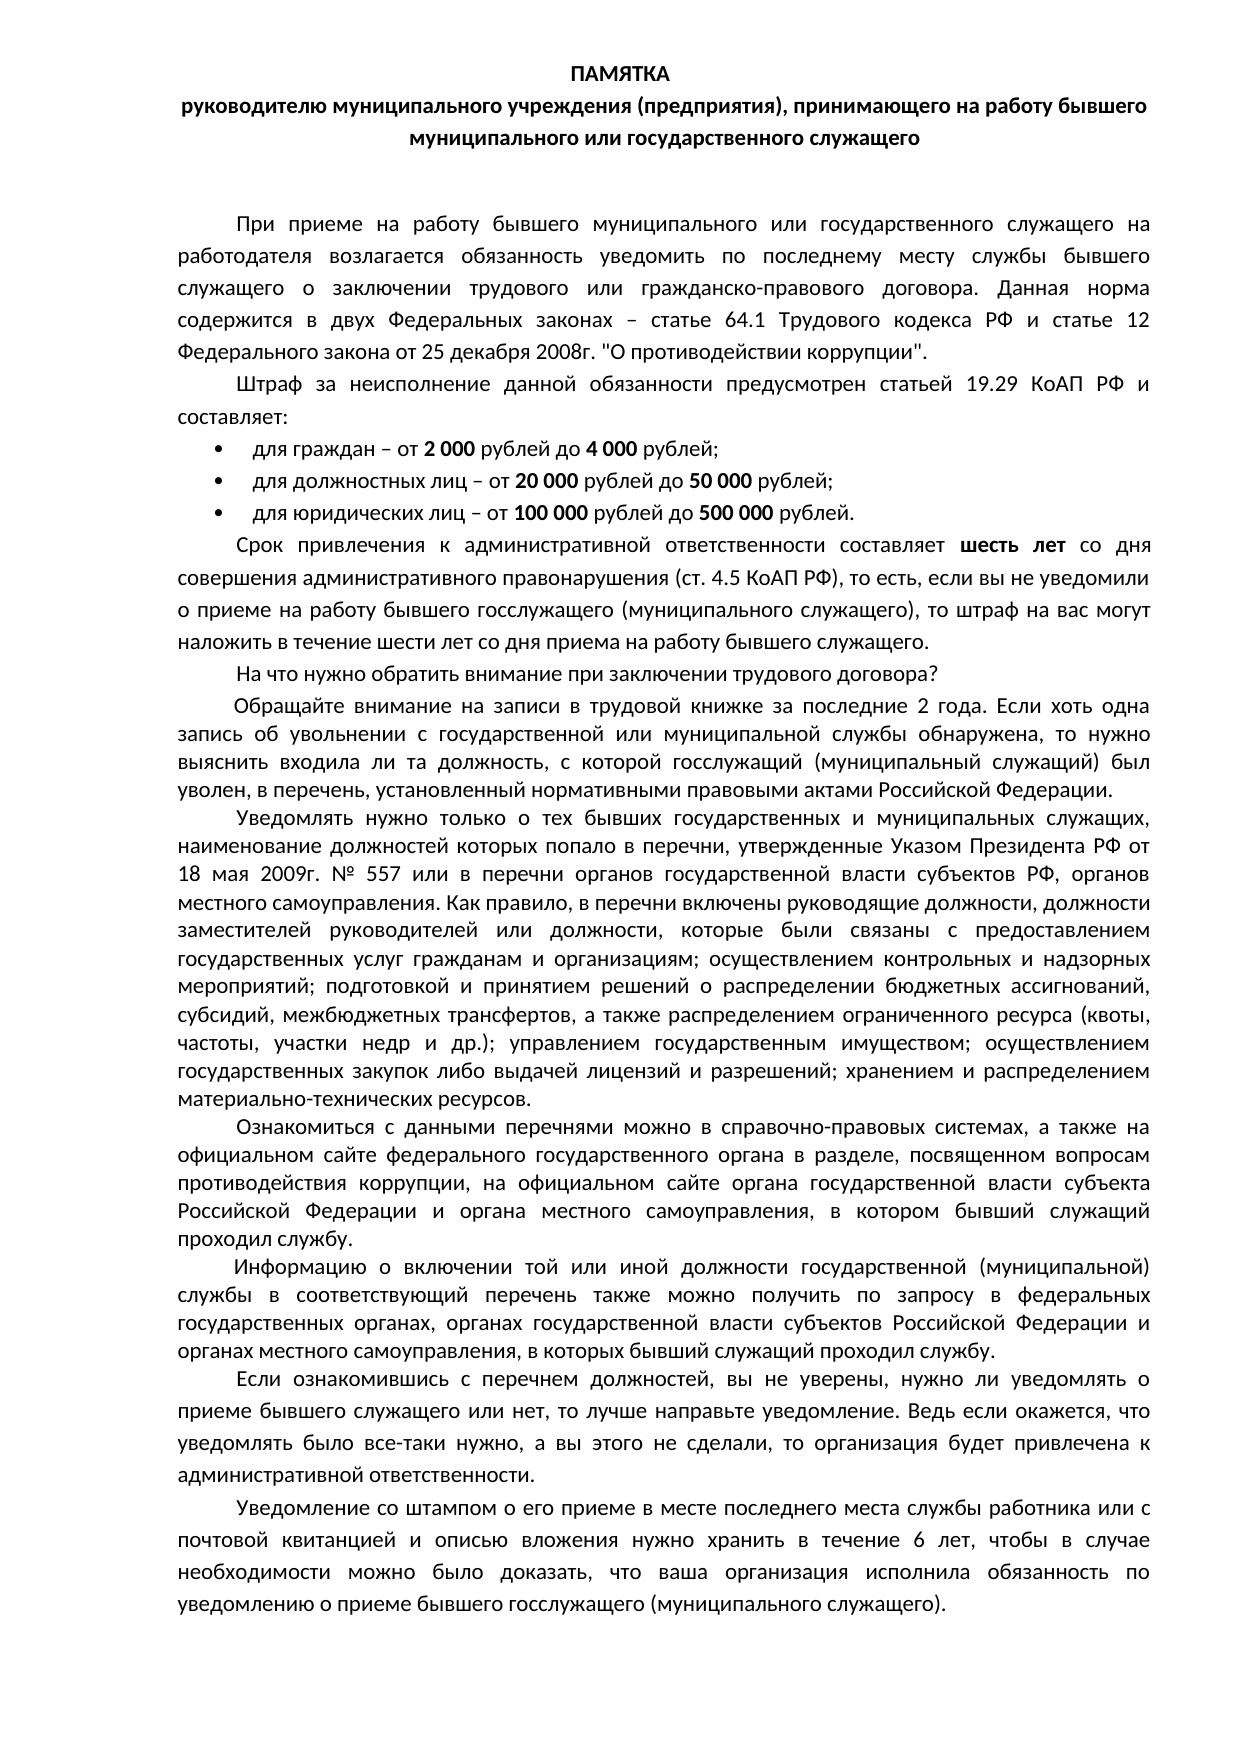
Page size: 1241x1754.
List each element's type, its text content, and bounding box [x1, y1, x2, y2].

text Срок привлечения к административной ответственности составляет шесть лет со дня совершения административного правонарушения (ст. 4.5 КоАП РФ), то есть, если вы не уведомили о приеме на работу бывшего госслужащего (муниципального служащего), то штраф на вас могут наложить в течение шести лет со дня приема на работу бывшего служащего. [177, 531, 1152, 655]
text Если ознакомившись с перечнем должностей, вы не уверены, нужно ли уведомлять о приеме бывшего служащего или нет, то лучше направьте уведомление. Ведь если окажется, что уведомлять было все-таки нужно, а вы этого не сделали, то организация будет привлечена к административной ответственности. [177, 1364, 1152, 1488]
text ПАМЯТКА [88, 59, 1152, 87]
text На что нужно обратить внимание при заключении трудового договора? [177, 659, 1152, 687]
text Обращайте внимание на записи в трудовой книжке за последние 2 года. Если хоть одна запись об увольнении с государственной или муниципальной службы обнаружена, то нужно выяснить входила ли та должность, с которой госслужащий (муниципальный служащий) был уволен, в перечень, установленный нормативными правовыми актами Российской Федерации. [177, 691, 1152, 803]
text руководителю муниципального учреждения (предприятия), принимающего на работу бывшего муниципального или государственного служащего [177, 91, 1152, 151]
text При приеме на работу бывшего муниципального или государственного служащего на работодателя возлагается обязанность уведомить по последнему месту службы бывшего служащего о заключении трудового или гражданско-правового договора. Данная норма содержится в двух Федеральных законах – статье 64.1 Трудового кодекса РФ и статье 12 Федерального закона от 25 декабря 2008г. "О противодействии коррупции". [177, 209, 1152, 365]
text Штраф за неисполнение данной обязанности предусмотрен статьей 19.29 КоАП РФ и составляет: [177, 369, 1152, 430]
list для должностных лиц – от 20 000 рублей до 50 000 рублей; [215, 466, 1152, 494]
text Информацию о включении той или иной должности государственной (муниципальной) службы в соответствующий перечень также можно получить по запросу в федеральных государственных органах, органах государственной власти субъектов Российской Федерации и органах местного самоуправления, в которых бывший служащий проходил службу. [177, 1252, 1152, 1364]
text Ознакомиться с данными перечнями можно в справочно-правовых системах, а также на официальном сайте федерального государственного органа в разделе, посвященном вопросам противодействия коррупции, на официальном сайте органа государственной власти субъекта Российской Федерации и органа местного самоуправления, в котором бывший служащий проходил службу. [177, 1112, 1152, 1252]
text Уведомлять нужно только о тех бывших государственных и муниципальных служащих, наименование должностей которых попало в перечни, утвержденные Указом Президента РФ от 18 мая 2009г. № 557 или в перечни органов государственной власти субъектов РФ, органов местного самоуправления. Как правило, в перечни включены руководящие должности, должности заместителей руководителей или должности, которые были связаны с предоставлением государственных услуг гражданам и организациям; осуществлением контрольных и надзорных мероприятий; подготовкой и принятием решений о распределении бюджетных ассигнований, субсидий, межбюджетных трансфертов, а также распределением ограниченного ресурса (квоты, частоты, участки недр и др.); управлением государственным имуществом; осуществлением государственных закупок либо выдачей лицензий и разрешений; хранением и распределением материально-технических ресурсов. [177, 803, 1152, 1112]
list для юридических лиц – от 100 000 рублей до 500 000 рублей. [215, 498, 1152, 526]
list для граждан – от 2 000 рублей до 4 000 рублей; [215, 434, 1152, 462]
text Уведомление со штампом о его приеме в месте последнего места службы работника или с почтовой квитанцией и описью вложения нужно хранить в течение 6 лет, чтобы в случае необходимости можно было доказать, что ваша организация исполнила обязанность по уведомлению о приеме бывшего госслужащего (муниципального служащего). [177, 1493, 1152, 1617]
